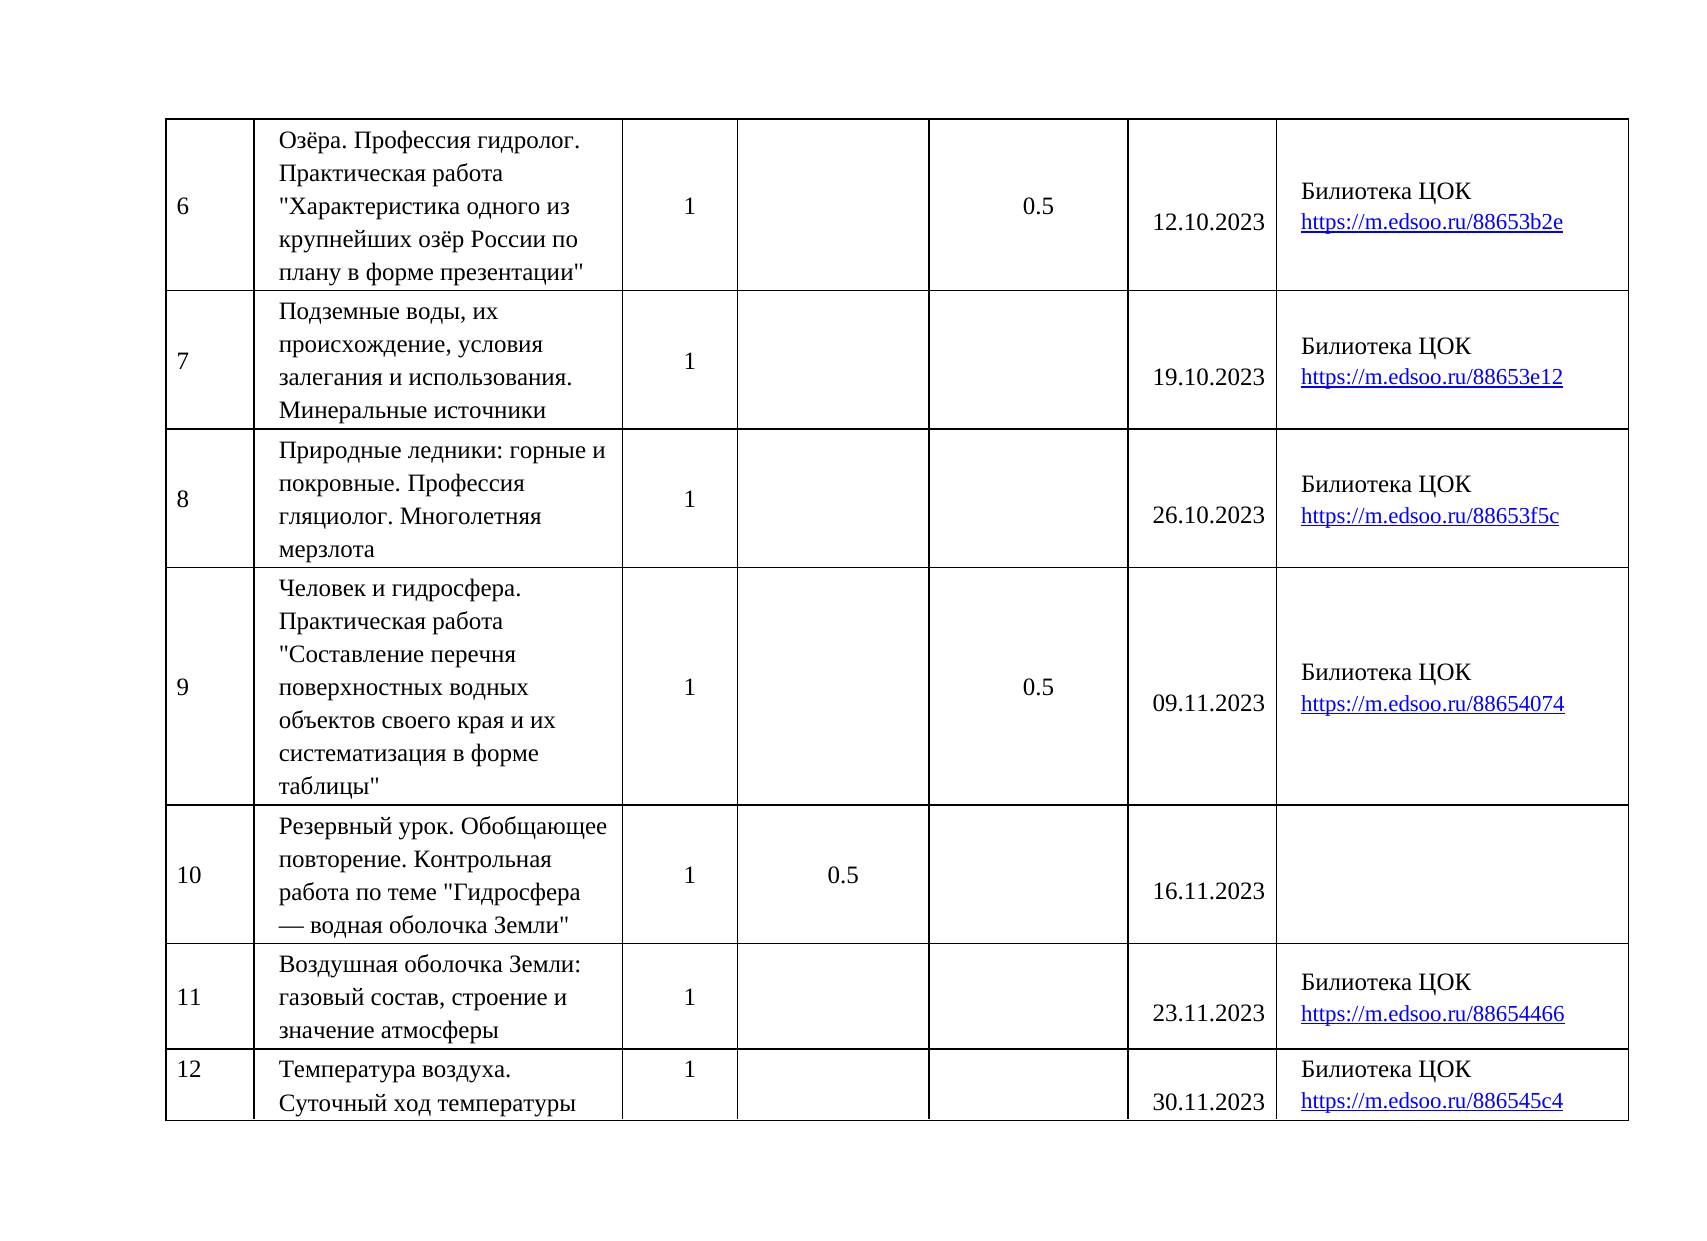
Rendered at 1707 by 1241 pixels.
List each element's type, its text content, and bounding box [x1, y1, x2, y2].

table_cell 9 [167, 568, 253, 804]
table_cell 16.11.2023 [1129, 806, 1276, 942]
table_cell Резервный урок. Обобщающее повторение. Контрольная работа по теме "Гидросфера — водная оболочка Земли" [255, 806, 622, 942]
table_cell Билиотека ЦОК https://m.edsoo.ru/88654466 [1277, 944, 1628, 1048]
table_cell 6 [167, 120, 253, 289]
table_cell 11 [167, 944, 253, 1048]
table_cell [930, 291, 1127, 428]
table_cell 19.10.2023 [1129, 291, 1276, 428]
table_cell [930, 430, 1127, 566]
table_cell 7 [167, 291, 253, 428]
table_cell 1 [623, 430, 737, 566]
table_cell Билиотека ЦОК https://m.edsoo.ru/88653f5c [1277, 430, 1628, 566]
table_cell 12 [167, 1050, 253, 1119]
table_cell [930, 806, 1127, 942]
table_cell 23.11.2023 [1129, 944, 1276, 1048]
table_cell [1277, 806, 1628, 942]
table_cell Воздушная оболочка Земли: газовый состав, строение и значение атмосферы [255, 944, 622, 1048]
table_cell 0.5 [930, 568, 1127, 804]
table_cell [738, 120, 928, 289]
table_cell [738, 291, 928, 428]
table_cell 10 [167, 806, 253, 942]
table_cell 1 [623, 120, 737, 289]
table_cell [738, 568, 928, 804]
table_cell Билиотека ЦОК https://m.edsoo.ru/88654074 [1277, 568, 1628, 804]
table_cell 26.10.2023 [1129, 430, 1276, 566]
table_cell [930, 944, 1127, 1048]
table_cell Озёра. Профессия гидролог. Практическая работа "Характеристика одного из крупнейших озёр России по плану в форме презентации" [255, 120, 622, 289]
table_cell Подземные воды, их происхождение, условия залегания и использования. Минеральные источники [255, 291, 622, 428]
table_cell 30.11.2023 [1129, 1050, 1276, 1119]
table_cell 09.11.2023 [1129, 568, 1276, 804]
table_cell 0.5 [930, 120, 1127, 289]
table_cell 1 [623, 568, 737, 804]
table_cell Человек и гидросфера. Практическая работа "Составление перечня поверхностных водных объектов своего края и их систематизация в форме таблицы" [255, 568, 622, 804]
table_cell 1 [623, 806, 737, 942]
table_cell 12.10.2023 [1129, 120, 1276, 289]
table_cell [738, 944, 928, 1048]
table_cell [1277, 1050, 1628, 1119]
table_cell [738, 430, 928, 566]
table_cell 1 [623, 1050, 737, 1119]
table_cell Природные ледники: горные и покровные. Профессия гляциолог. Многолетняя мерзлота [255, 430, 622, 566]
table_cell 1 [623, 944, 737, 1048]
table_cell 0.5 [738, 806, 928, 942]
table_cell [255, 1050, 622, 1119]
table_cell Билиотека ЦОК https://m.edsoo.ru/88653b2e [1277, 120, 1628, 289]
table_cell Билиотека ЦОК https://m.edsoo.ru/88653e12 [1277, 291, 1628, 428]
table_cell 1 [623, 291, 737, 428]
table_cell [930, 1050, 1127, 1119]
table_cell 8 [167, 430, 253, 566]
table_cell [738, 1050, 928, 1119]
